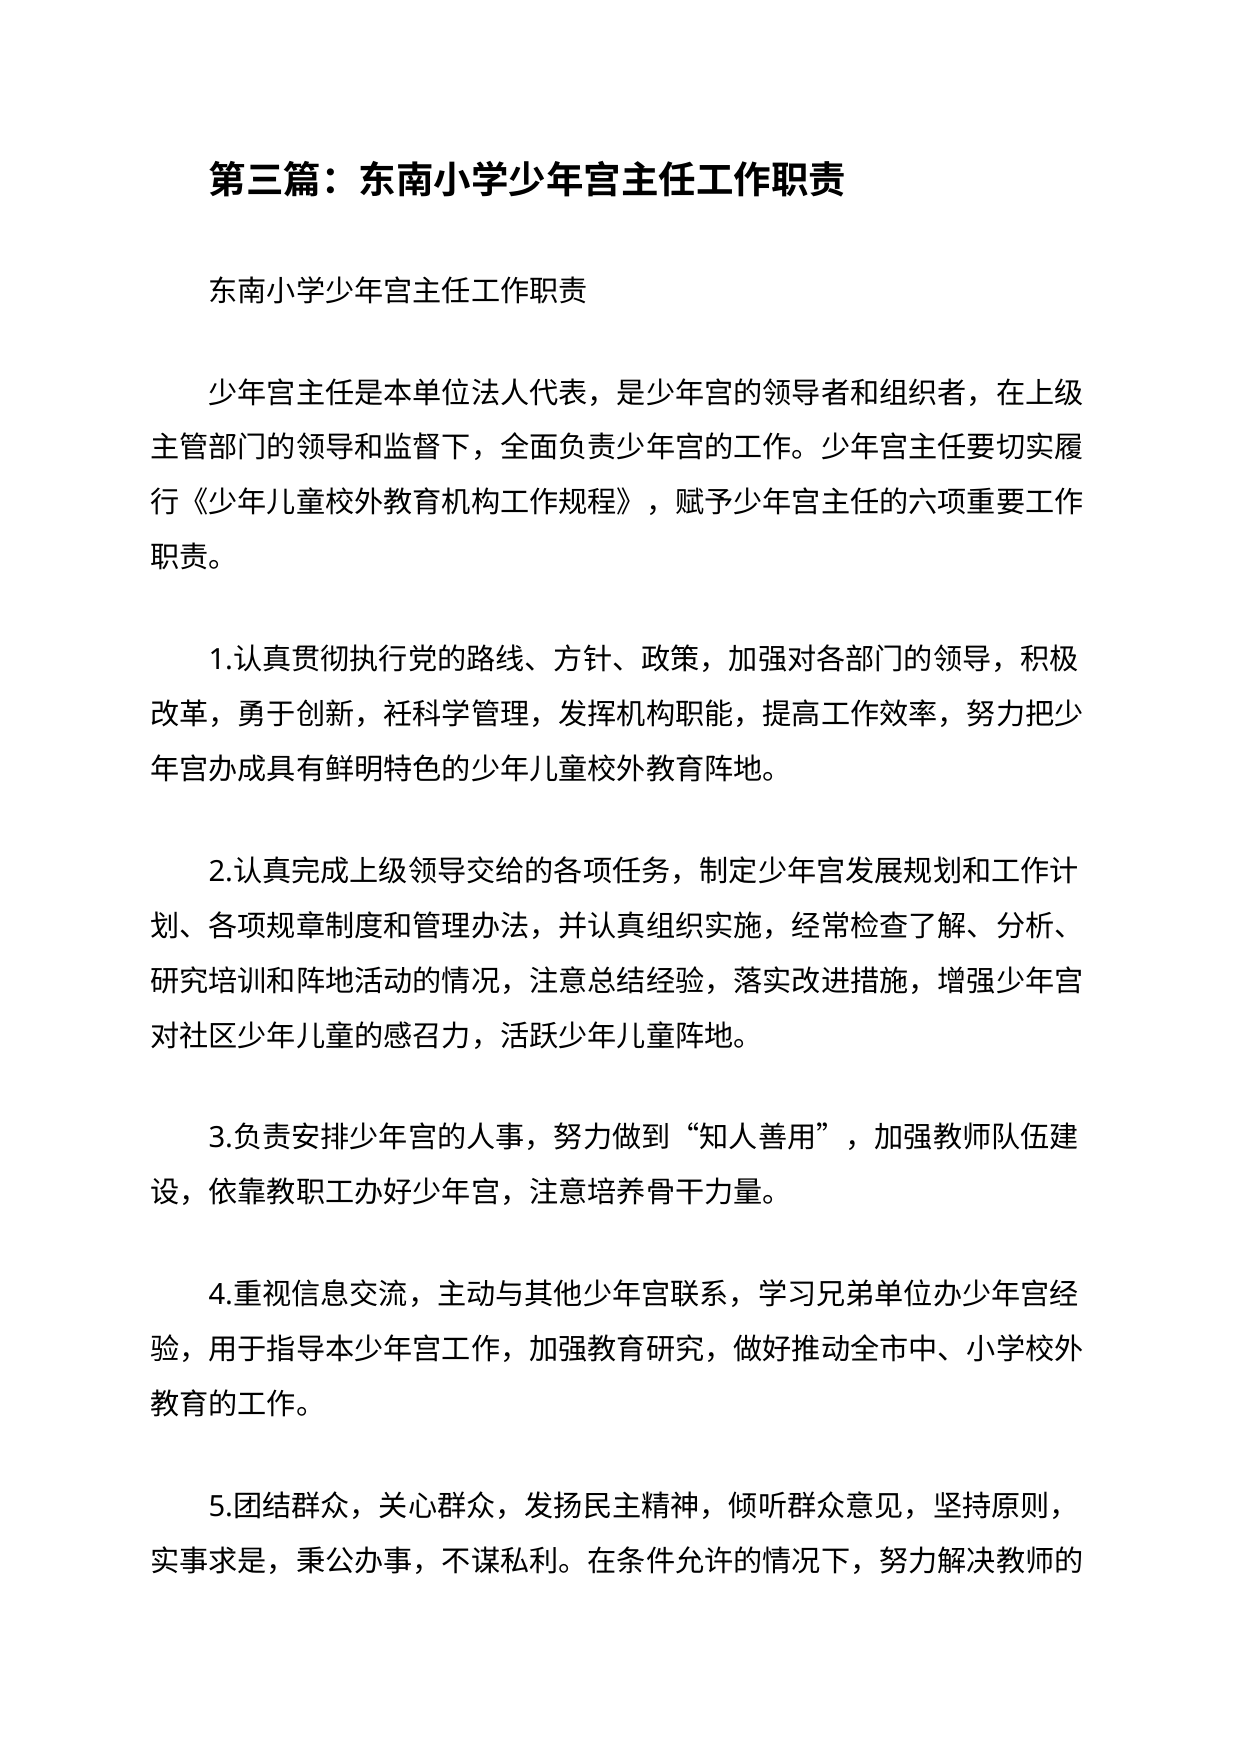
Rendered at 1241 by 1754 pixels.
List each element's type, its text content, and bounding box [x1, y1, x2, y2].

text 2.认真完成上级领导交给的各项任务，制定少年宫发展规划和工作计划、各项规章制度和管理办法，并认真组织实施，经常检查了解、分析、研究培训和阵地活动的情况，注意总结经验，落实改进措施，增强少年宫对社区少年儿童的感召力，活跃少年儿童阵地。 [150, 847, 1090, 1054]
text 1.认真贯彻执行党的路线、方针、政策，加强对各部门的领导，积极改革，勇于创新，衽科学管理，发挥机构职能，提高工作效率，努力把少年宫办成具有鲜明特色的少年儿童校外教育阵地。 [150, 636, 1090, 788]
text 第三篇：东南小学少年宫主任工作职责 [150, 150, 1090, 204]
text 4.重视信息交流，主动与其他少年宫联系，学习兄弟单位办少年宫经验，用于指导本少年宫工作，加强教育研究，做好推动全市中、小学校外教育的工作。 [150, 1271, 1090, 1423]
text 东南小学少年宫主任工作职责 [150, 267, 1090, 310]
text 少年宫主任是本单位法人代表，是少年宫的领导者和组织者，在上级主管部门的领导和监督下，全面负责少年宫的工作。少年宫主任要切实履行《少年儿童校外教育机构工作规程》，赋予少年宫主任的六项重要工作职责。 [150, 369, 1090, 576]
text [150, 1482, 1090, 1579]
text 3.负责安排少年宫的人事，努力做到“知人善用”，加强教师队伍建设，依靠教职工办好少年宫，注意培养骨干力量。 [150, 1114, 1090, 1211]
